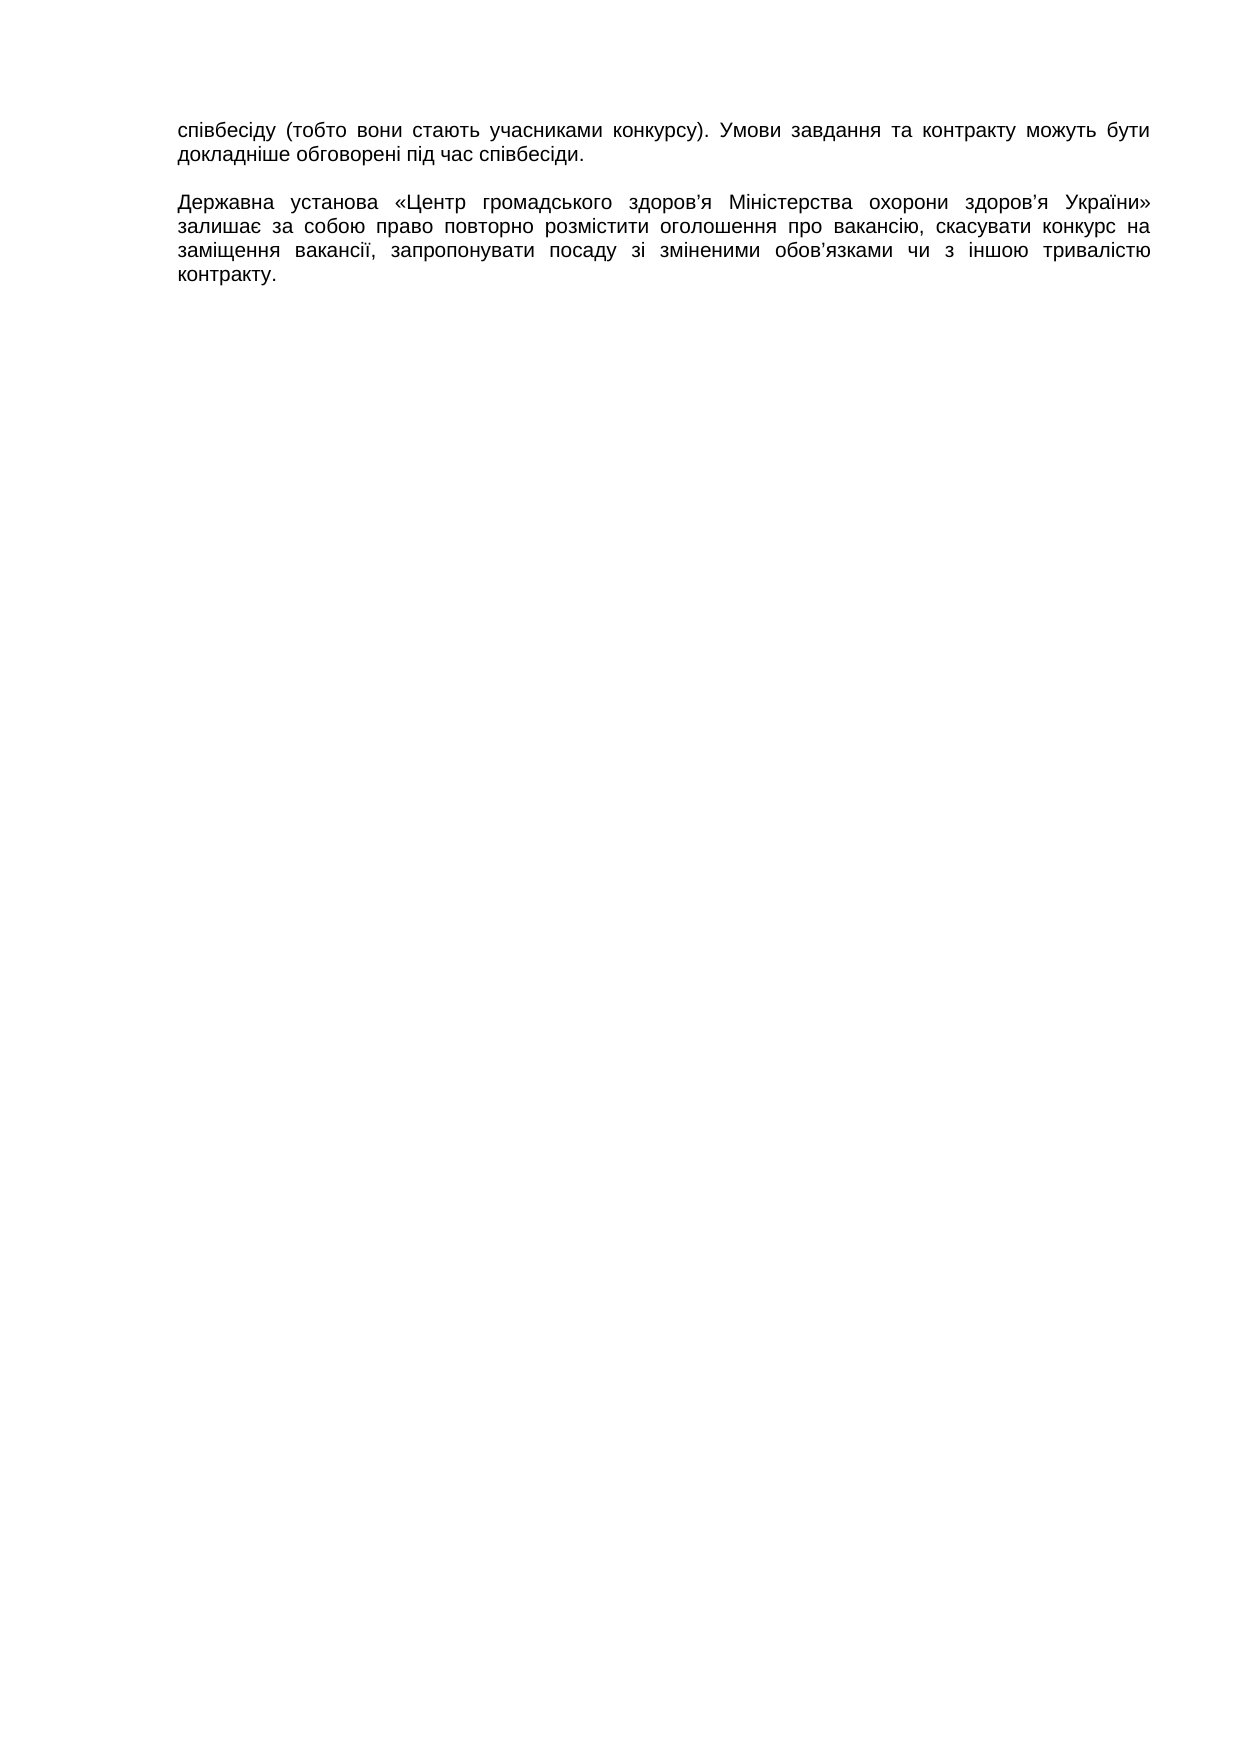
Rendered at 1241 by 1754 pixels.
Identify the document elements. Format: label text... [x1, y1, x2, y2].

text Державна установа «Центр громадського здоров’я Міністерства охорони здоров’я України» залишає за собою право повторно розмістити оголошення про вакансію, скасувати конкурс на заміщення вакансії, запропонувати посаду зі зміненими обов’язками чи з іншою тривалістю контракту. [177, 190, 1152, 286]
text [177, 118, 1152, 166]
